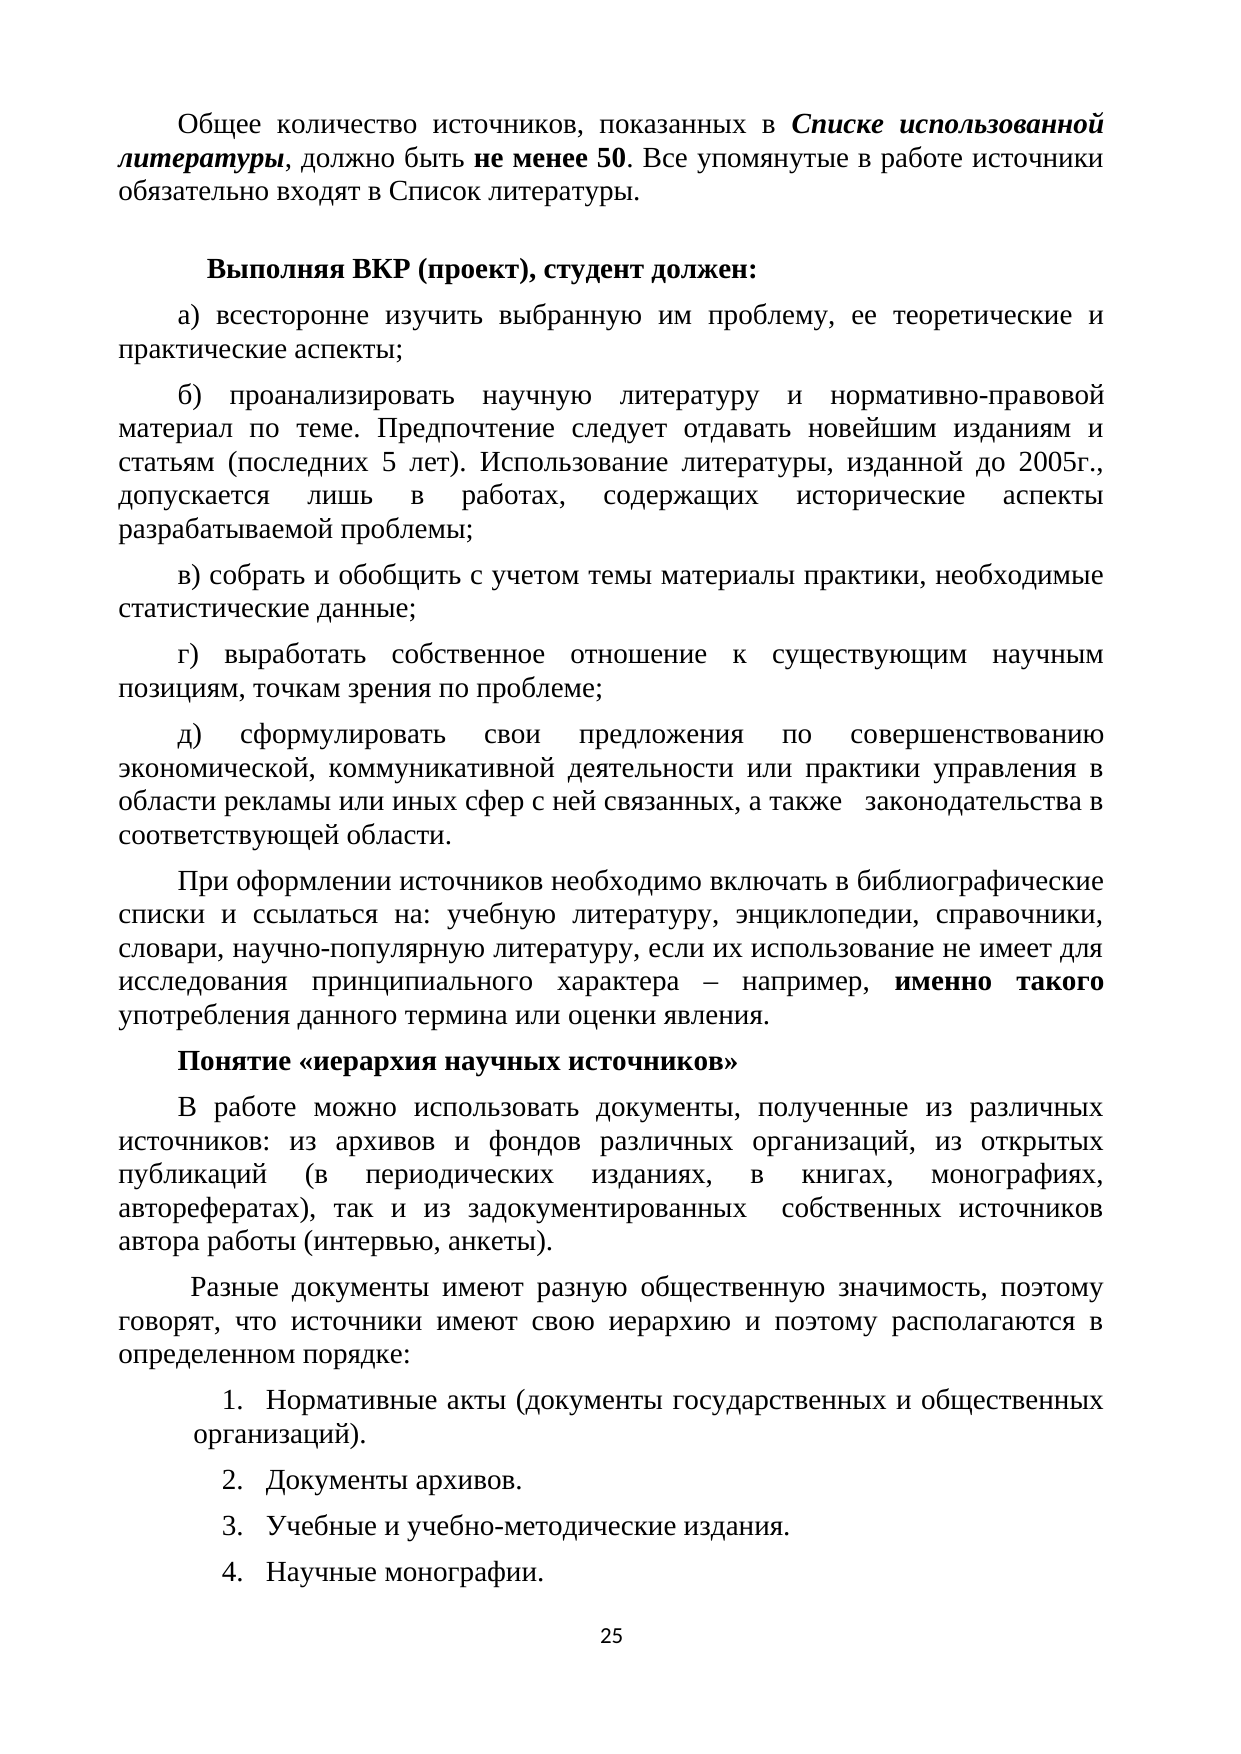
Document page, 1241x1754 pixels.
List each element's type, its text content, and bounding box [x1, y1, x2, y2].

text в) собрать и обобщить с учетом темы материалы практики, необходимые статистические данные; [118, 557, 1104, 624]
text д) сформулировать свои предложения по совершенствованию экономической, коммуникативной деятельности или практики управления в области рекламы или иных сфер с ней связанных, а также законодательства в соответствующей области. [118, 716, 1104, 850]
list Научные монографии. [193, 1554, 1104, 1588]
text Понятие «иерархия научных источников» [118, 1043, 1104, 1077]
text г) выработать собственное отношение к существующим научным позициям, точкам зрения по проблеме; [118, 637, 1104, 704]
list Документы архивов. [193, 1462, 1104, 1496]
text В работе можно использовать документы, полученные из различных источников: из архивов и фондов различных организаций, из открытых публикаций (в периодических изданиях, в книгах, монографиях, авторефератах), так и из задокументированных собственных источников автора работы (интервью, анкеты). [118, 1089, 1104, 1257]
text Общее количество источников, показанных в Списке использованной литературы, должно быть не менее 50. Все упомянутые в работе источники обязательно входят в Список литературы. [118, 106, 1104, 207]
text При оформлении источников необходимо включать в библиографические списки и ссылаться на: учебную литературу, энциклопедии, справочники, словари, научно-популярную литературу, если их использование не имеет для исследования принципиального характера – например, именно такого употребления данного термина или оценки явления. [118, 863, 1104, 1031]
text б) проанализировать научную литературу и нормативно-правовой материал по теме. Предпочтение следует отдавать новейшим изданиям и статьям (последних 5 лет). Использование литературы, изданной до 2005г., допускается лишь в работах, содержащих исторические аспекты разрабатываемой проблемы; [118, 377, 1104, 544]
text Выполняя ВКР (проект), студент должен: [148, 251, 1104, 285]
list Нормативные акты (документы государственных и общественных организаций). [193, 1382, 1104, 1449]
text а) всесторонне изучить выбранную им проблему, ее теоретические и практические аспекты; [118, 297, 1104, 364]
list Учебные и учебно-методические издания. [193, 1508, 1104, 1542]
text Разные документы имеют разную общественную значимость, поэтому говорят, что источники имеют свою иерархию и поэтому располагаются в определенном порядке: [118, 1269, 1104, 1370]
